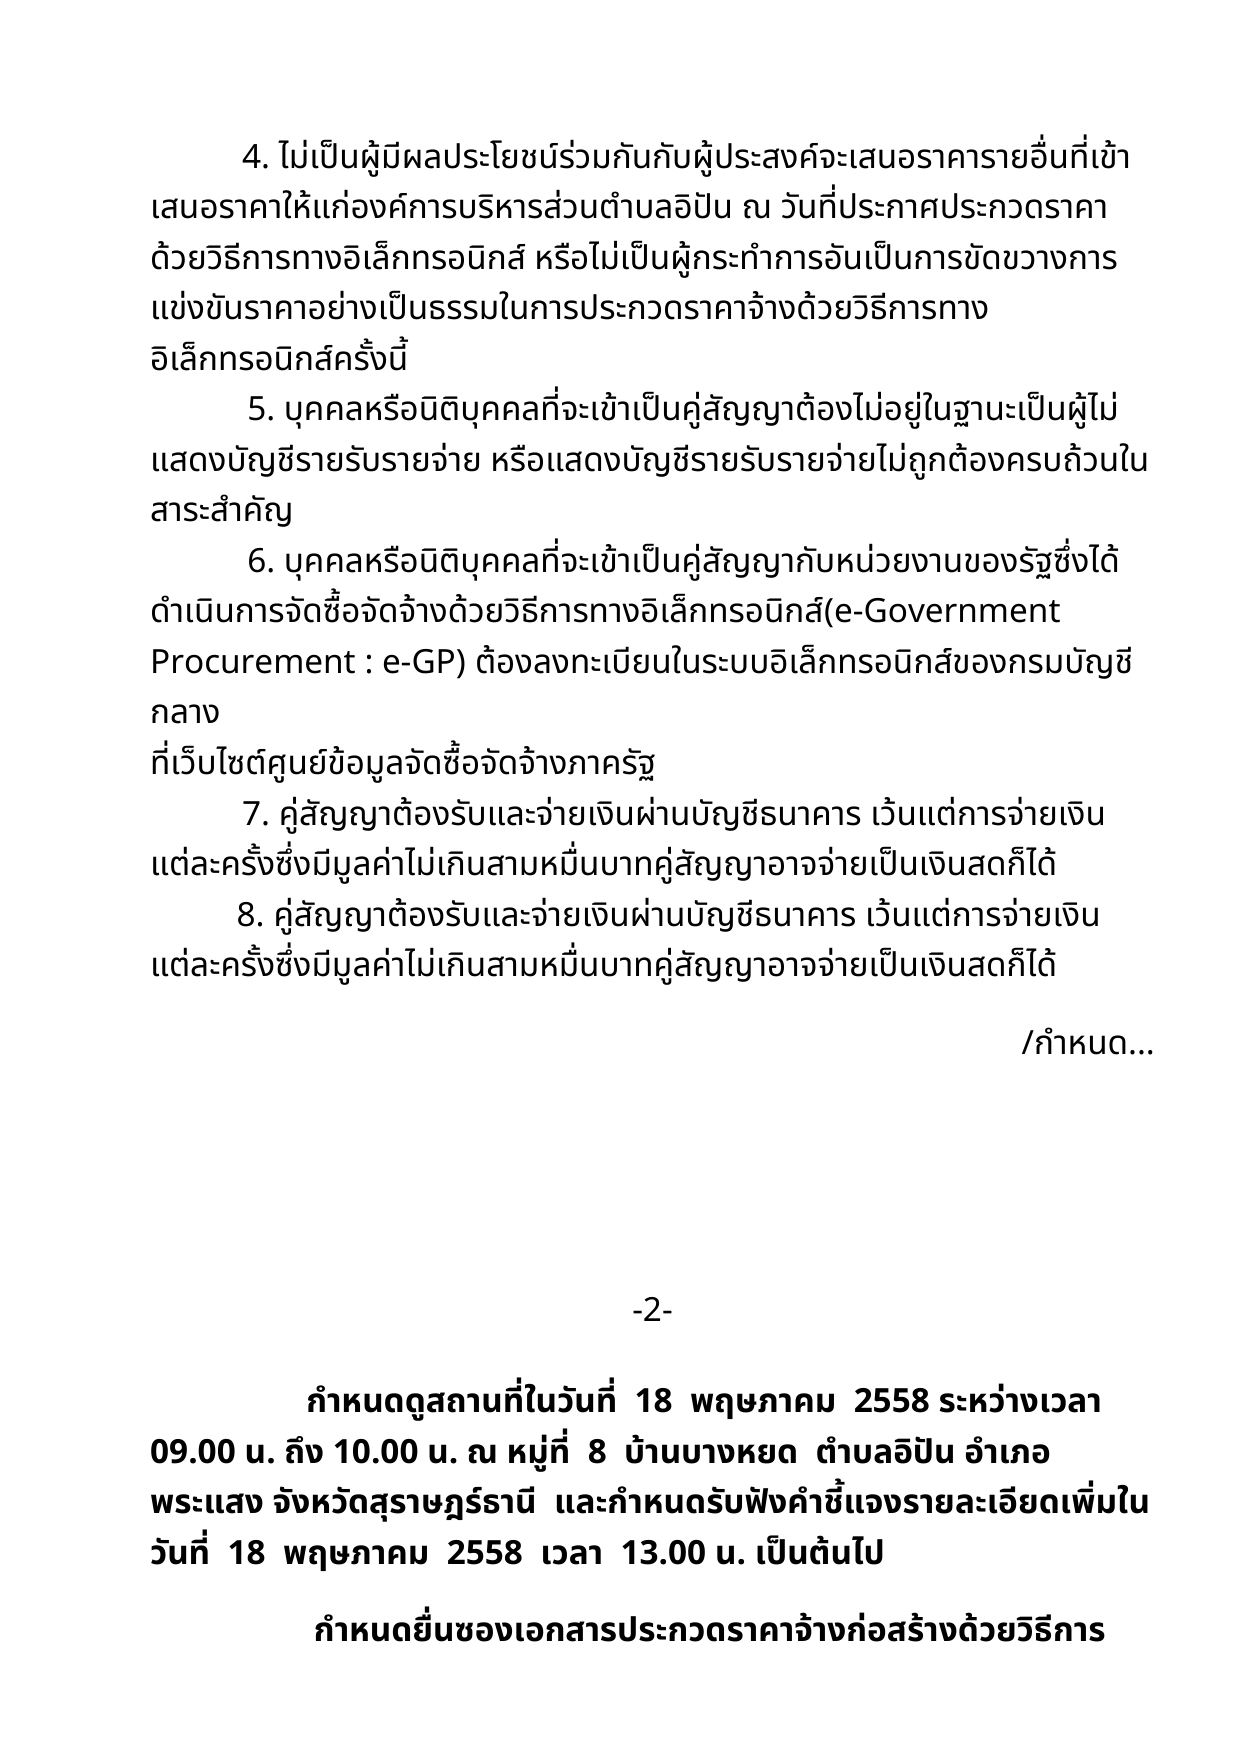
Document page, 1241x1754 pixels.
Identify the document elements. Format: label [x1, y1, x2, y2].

table_cell [150, 133, 1155, 1606]
table_cell [150, 1606, 1155, 1657]
